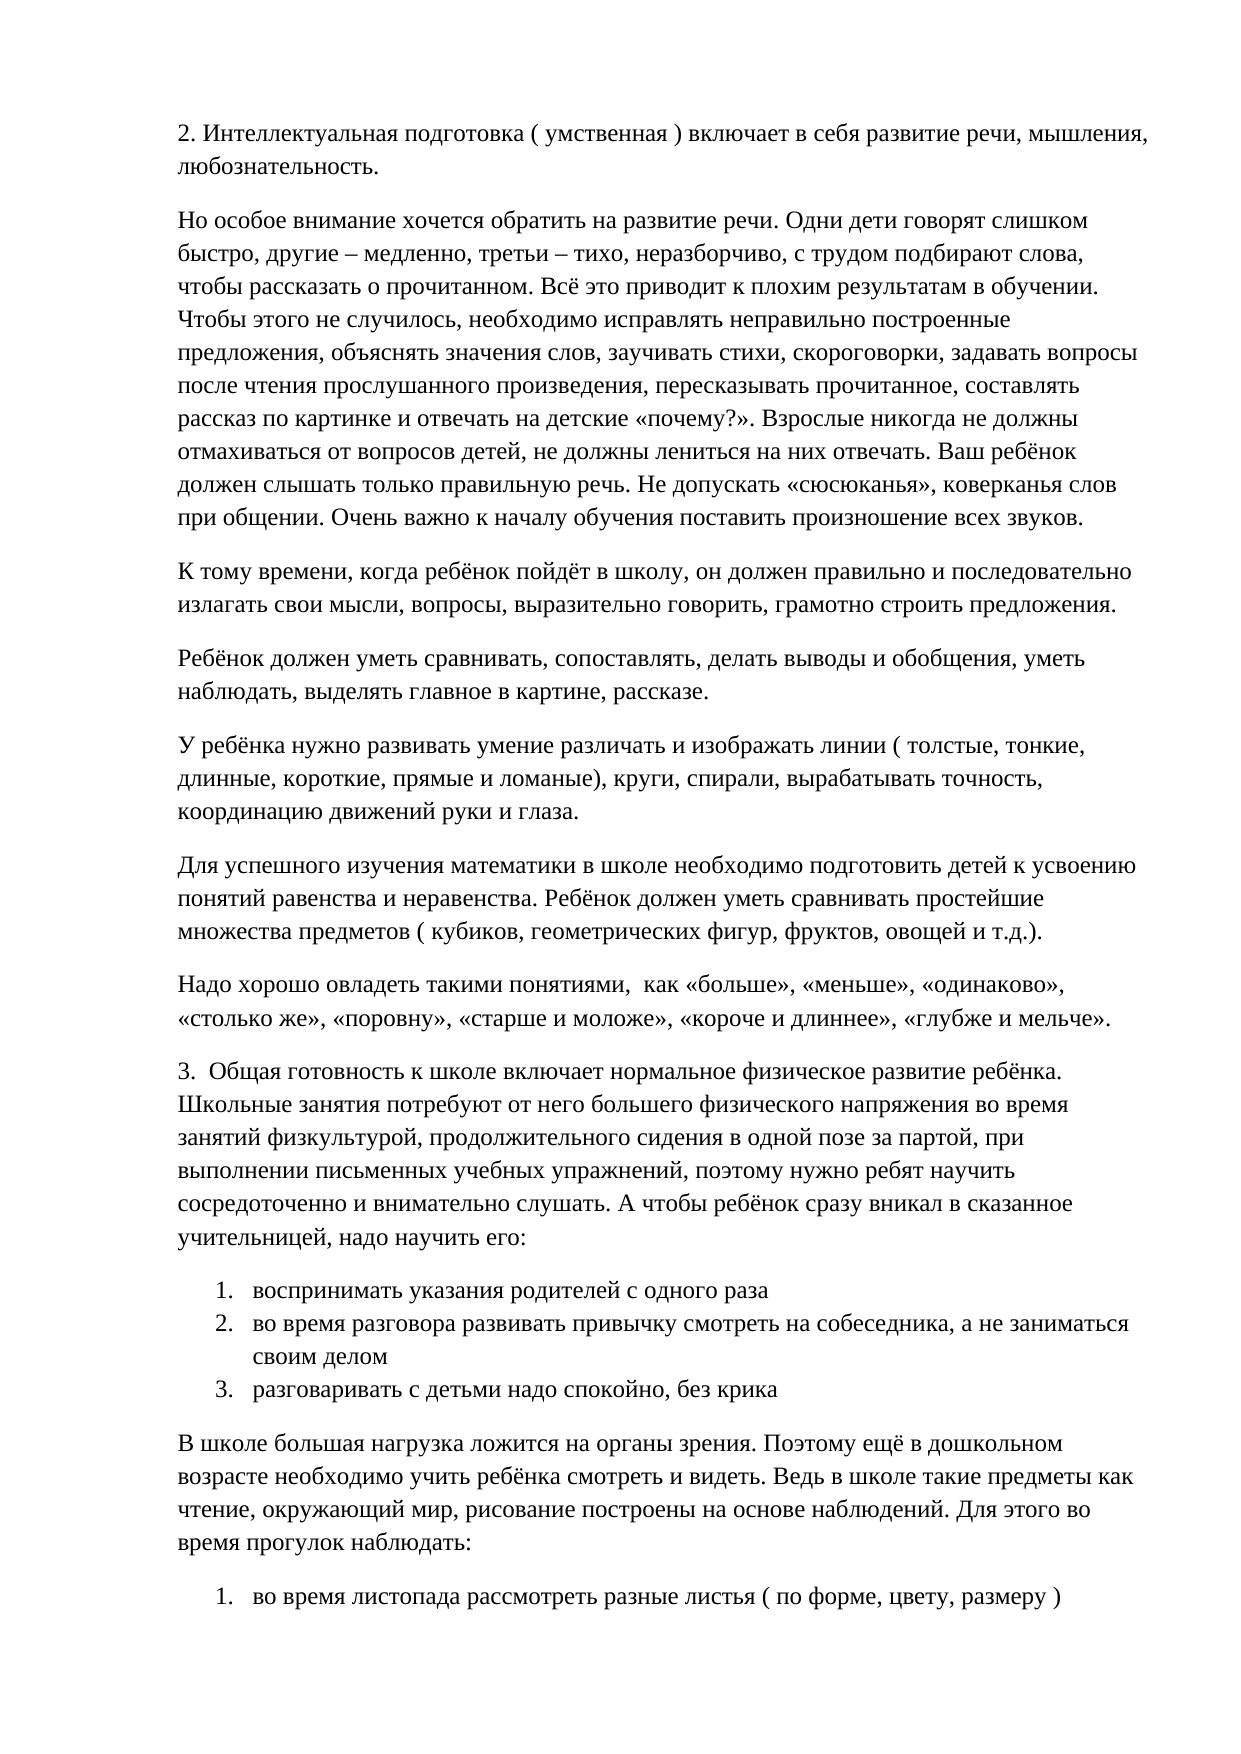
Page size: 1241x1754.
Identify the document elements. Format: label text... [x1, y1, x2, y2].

text Для успешного изучения математики в школе необходимо подготовить детей к усвоению понятий равенства и неравенства. Ребёнок должен уметь сравнивать простейшие множества предметов ( кубиков, геометрических фигур, фруктов, овощей и т.д.). [177, 850, 1152, 944]
text Надо хорошо овладеть такими понятиями, как «больше», «меньше», «одинаково», «столько же», «поровну», «старше и моложе», «короче и длиннее», «глубже и мельче». [177, 969, 1152, 1031]
text У ребёнка нужно развивать умение различать и изображать линии ( толстые, тонкие, длинные, короткие, прямые и ломаные), круги, спирали, вырабатывать точность, координацию движений руки и глаза. [177, 730, 1152, 824]
list воспринимать указания родителей с одного раза [215, 1275, 1152, 1304]
list во время разговора развивать привычку смотреть на собеседника, а не заниматься своим делом [215, 1308, 1152, 1370]
text Ребёнок должен уметь сравнивать, сопоставлять, делать выводы и обобщения, уметь наблюдать, выделять главное в картине, рассказе. [177, 643, 1152, 705]
text К тому времени, когда ребёнок пойдёт в школу, он должен правильно и последовательно излагать свои мысли, вопросы, выразительно говорить, грамотно строить предложения. [177, 556, 1152, 618]
text 2. Интеллектуальная подготовка ( умственная ) включает в себя развитие речи, мышления, любознательность. [177, 118, 1152, 180]
text В школе большая нагрузка ложится на органы зрения. Поэтому ещё в дошкольном возрасте необходимо учить ребёнка смотреть и видеть. Ведь в школе такие предметы как чтение, окружающий мир, рисование построены на основе наблюдений. Для этого во время прогулок наблюдать: [177, 1428, 1152, 1556]
list разговаривать с детьми надо спокойно, без крика [215, 1374, 1152, 1403]
text Но особое внимание хочется обратить на развитие речи. Одни дети говорят слишком быстро, другие – медленно, третьи – тихо, неразборчиво, с трудом подбирают слова, чтобы рассказать о прочитанном. Всё это приводит к плохим результатам в обучении. Чтобы этого не случилось, необходимо исправлять неправильно построенные предложения, объяснять значения слов, заучивать стихи, скороговорки, задавать вопросы после чтения прослушанного произведения, пересказывать прочитанное, составлять рассказ по картинке и отвечать на детские «почему?». Взрослые никогда не должны отмахиваться от вопросов детей, не должны лениться на них отвечать. Ваш ребёнок должен слышать только правильную речь. Не допускать «сюсюканья», коверканья слов при общении. Очень важно к началу обучения поставить произношение всех звуков. [177, 205, 1152, 531]
text 3. Общая готовность к школе включает нормальное физическое развитие ребёнка. Школьные занятия потребуют от него большего физического напряжения во время занятий физкультурой, продолжительного сидения в одной позе за партой, при выполнении письменных учебных упражнений, поэтому нужно ребят научить сосредоточенно и внимательно слушать. А чтобы ребёнок сразу вникал в сказанное учительницей, надо научить его: [177, 1056, 1152, 1250]
list во время листопада рассмотреть разные листья ( по форме, цвету, размеру ) [215, 1581, 1152, 1610]
